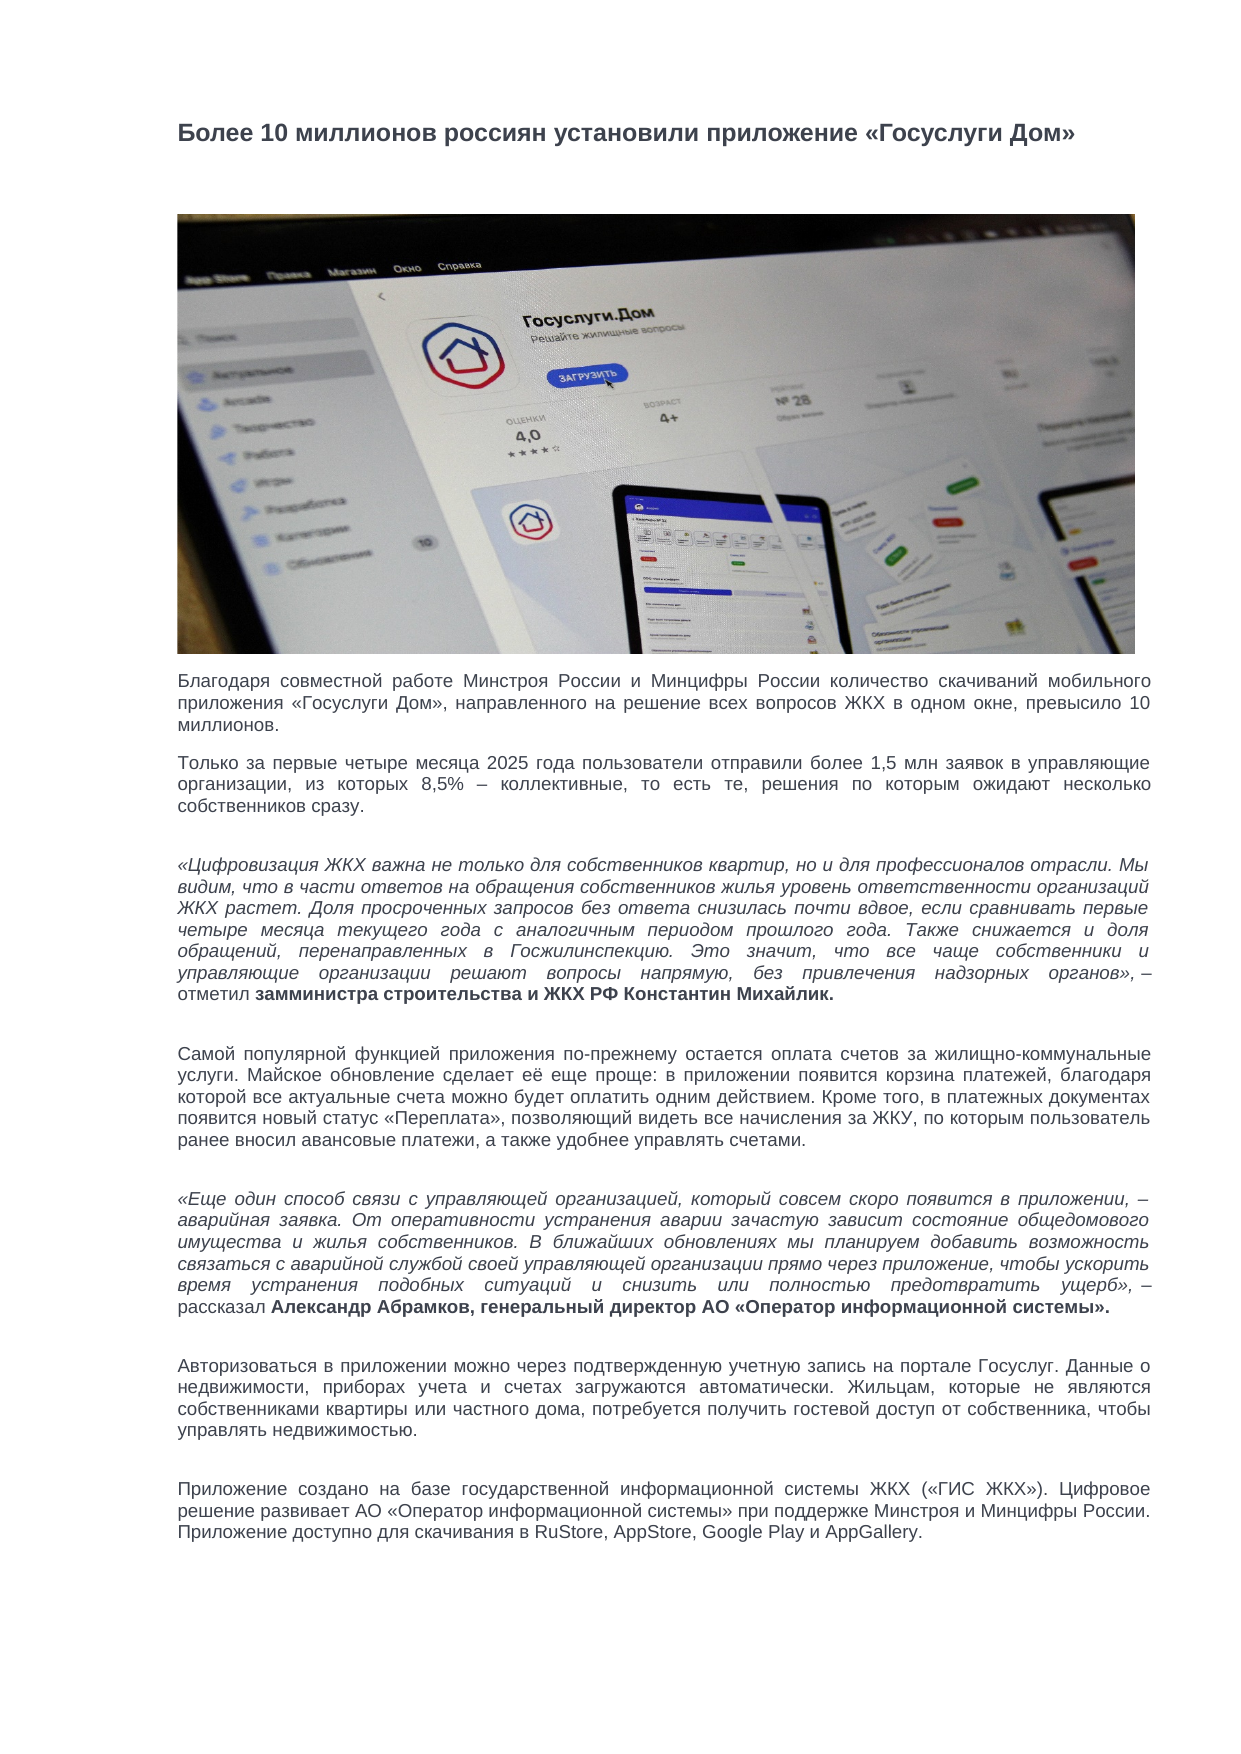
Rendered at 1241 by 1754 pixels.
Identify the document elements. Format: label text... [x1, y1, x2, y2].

text «Еще один способ связи с управляющей организацией, который совсем скоро появится в приложении, – аварийная заявка. От оперативности устранения аварии зачастую зависит состояние общедомового имущества и жилья собственников. В ближайших обновлениях мы планируем добавить возможность связаться с аварийной службой своей управляющей организации прямо через приложение, чтобы ускорить время устранения подобных ситуаций и снизить или полностью предотвратить ущерб», – рассказал Александр Абрамков, генеральный директор АО «Оператор информационной системы». [177, 1188, 1152, 1317]
text Самой популярной функцией приложения по-прежнему остается оплата счетов за жилищно-коммунальные услуги. Майское обновление сделает её еще проще: в приложении появится корзина платежей, благодаря которой все актуальные счета можно будет оплатить одним действием. Кроме того, в платежных документах появится новый статус «Переплата», позволяющий видеть все начисления за ЖКУ, по которым пользователь ранее вносил авансовые платежи, а также удобнее управлять счетами. [177, 1042, 1152, 1150]
text Более 10 миллионов россиян установили приложение «Госуслуги Дом» [177, 118, 1152, 147]
picture [177, 214, 1135, 654]
text «Цифровизация ЖКХ важна не только для собственников квартир, но и для профессионалов отрасли. Мы видим, что в части ответов на обращения собственников жилья уровень ответственности организаций ЖКХ растет. Доля просроченных запросов без ответа снизилась почти вдвое, если сравнивать первые четыре месяца текущего года с аналогичным периодом прошлого года. Также снижается и доля обращений, перенаправленных в Госжилинспекцию. Это значит, что все чаще собственники и управляющие организации решают вопросы напрямую, без привлечения надзорных органов», – отметил замминистра строительства и ЖКХ РФ Константин Михайлик. [177, 854, 1152, 1005]
text Приложение создано на базе государственной информационной системы ЖКХ («ГИС ЖКХ»). Цифровое решение развивает АО «Оператор информационной системы» при поддержке Минстроя и Минцифры России. Приложение доступно для скачивания в RuStore, AppStore, Google Play и AppGallery. [177, 1478, 1152, 1543]
text Авторизоваться в приложении можно через подтвержденную учетную запись на портале Госуслуг. Данные о недвижимости, приборах учета и счетах загружаются автоматически. Жильцам, которые не являются собственниками квартиры или частного дома, потребуется получить гостевой доступ от собственника, чтобы управлять недвижимостью. [177, 1354, 1152, 1441]
text Только за первые четыре месяца 2025 года пользователи отправили более 1,5 млн заявок в управляющие организации, из которых 8,5% – коллективные, то есть те, решения по которым ожидают несколько собственников сразу. [177, 752, 1152, 816]
text Благодаря совместной работе Минстроя России и Минцифры России количество скачиваний мобильного приложения «Госуслуги Дом», направленного на решение всех вопросов ЖКХ в одном окне, превысило 10 миллионов. [177, 670, 1152, 735]
